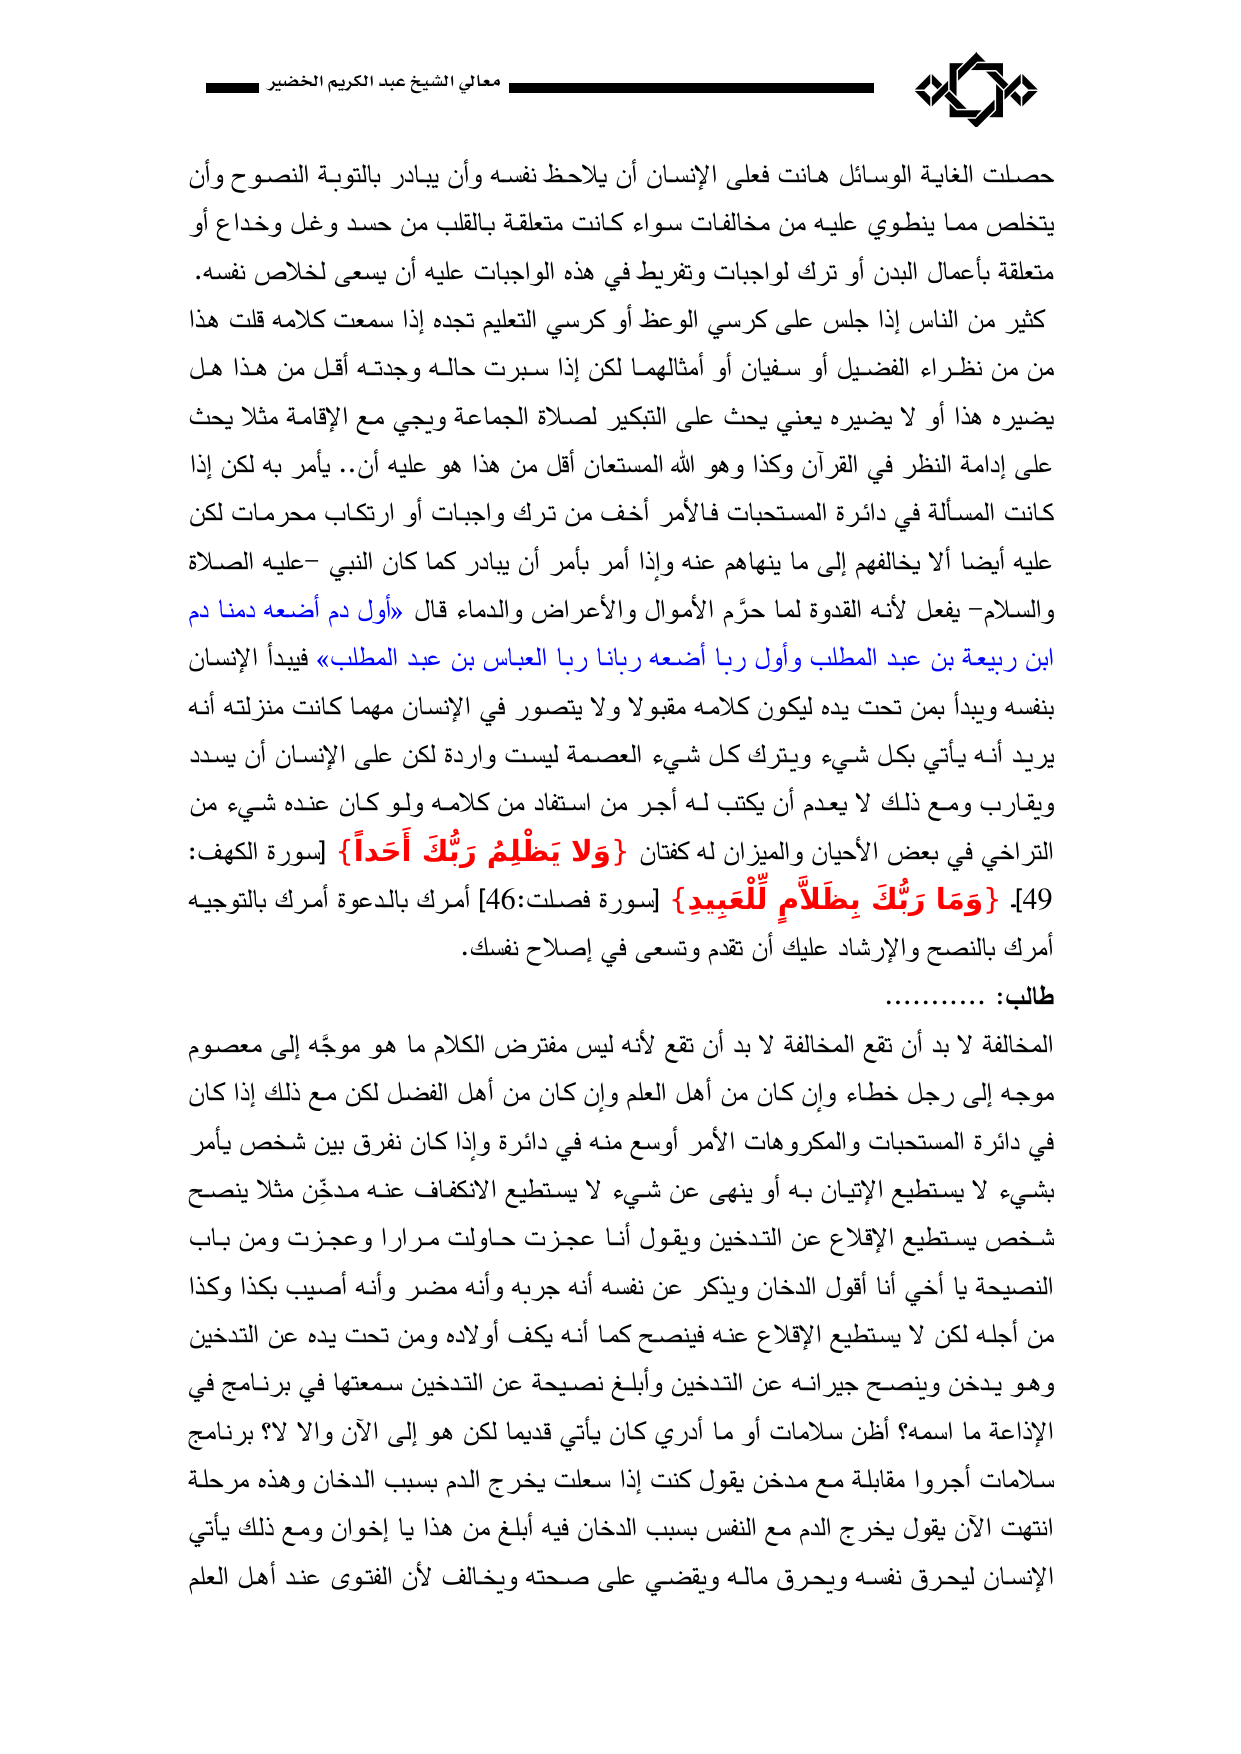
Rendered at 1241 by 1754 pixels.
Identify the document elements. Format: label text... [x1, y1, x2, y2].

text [187, 150, 1053, 295]
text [187, 1020, 1053, 1600]
text كثير من الناس إذا جلس على كرسي الوعظ أو كرسي التعليم تجده إذا سمعت كلامه قلت هذا من من نظراء الفضيل أو سفيان أو أمثالهما لكن إذا سبرت حاله وجدته أقل من هذا هل يضيره هذا أو لا يضيره يعني يحث على التبكير لصلاة الجماعة ويجي مع الإقامة مثلا يحث على إدامة النظر في القرآن وكذا وهو الله المستعان أقل من هذا هو عليه أن.. يأمر به لكن إذا كانت المسألة في دائرة المستحبات فالأمر أخف من ترك واجبات أو ارتكاب محرمات لكن عليه أيضا ألا يخالفهم إلى ما ينهاهم عنه وإذا أمر بأمر أن يبادر كما كان النبي -عليه الصلاة والسلام- يفعل لأنه القدوة لما حرَّم الأموال والأعراض والدماء قال «أول دم أضعه دمنا دم ابن ربيعة بن عبد المطلب وأول ربا أضعه ربانا ربا العباس بن عبد المطلب» فيبدأ الإنسان بنفسه ويبدأ بمن تحت يده ليكون كلامه مقبولا ولا يتصور في الإنسان مهما كانت منزلته أنه يريد أنه يأتي بكل شيء ويترك كل شيء العصمة ليست واردة لكن على الإنسان أن يسدد ويقارب ومع ذلك لا يعدم أن يكتب له أجر من استفاد من كلامه ولو كان عنده شيء من التراخي في بعض الأحيان والميزان له كفتان {وَلا يَظْلِمُ رَبُّكَ أَحَداً} [سورة الكهف:49] {وَمَا رَبُّكَ بِظَلاَّمٍ لِّلْعَبِيدِ} [سورة فصلت:46] أمرك بالدعوة أمرك بالتوجيه أمرك بالنصح والإرشاد عليك أن تقدم وتسعى في إصلاح نفسك. [187, 295, 1053, 972]
text طالب: ........... [187, 972, 1053, 1020]
